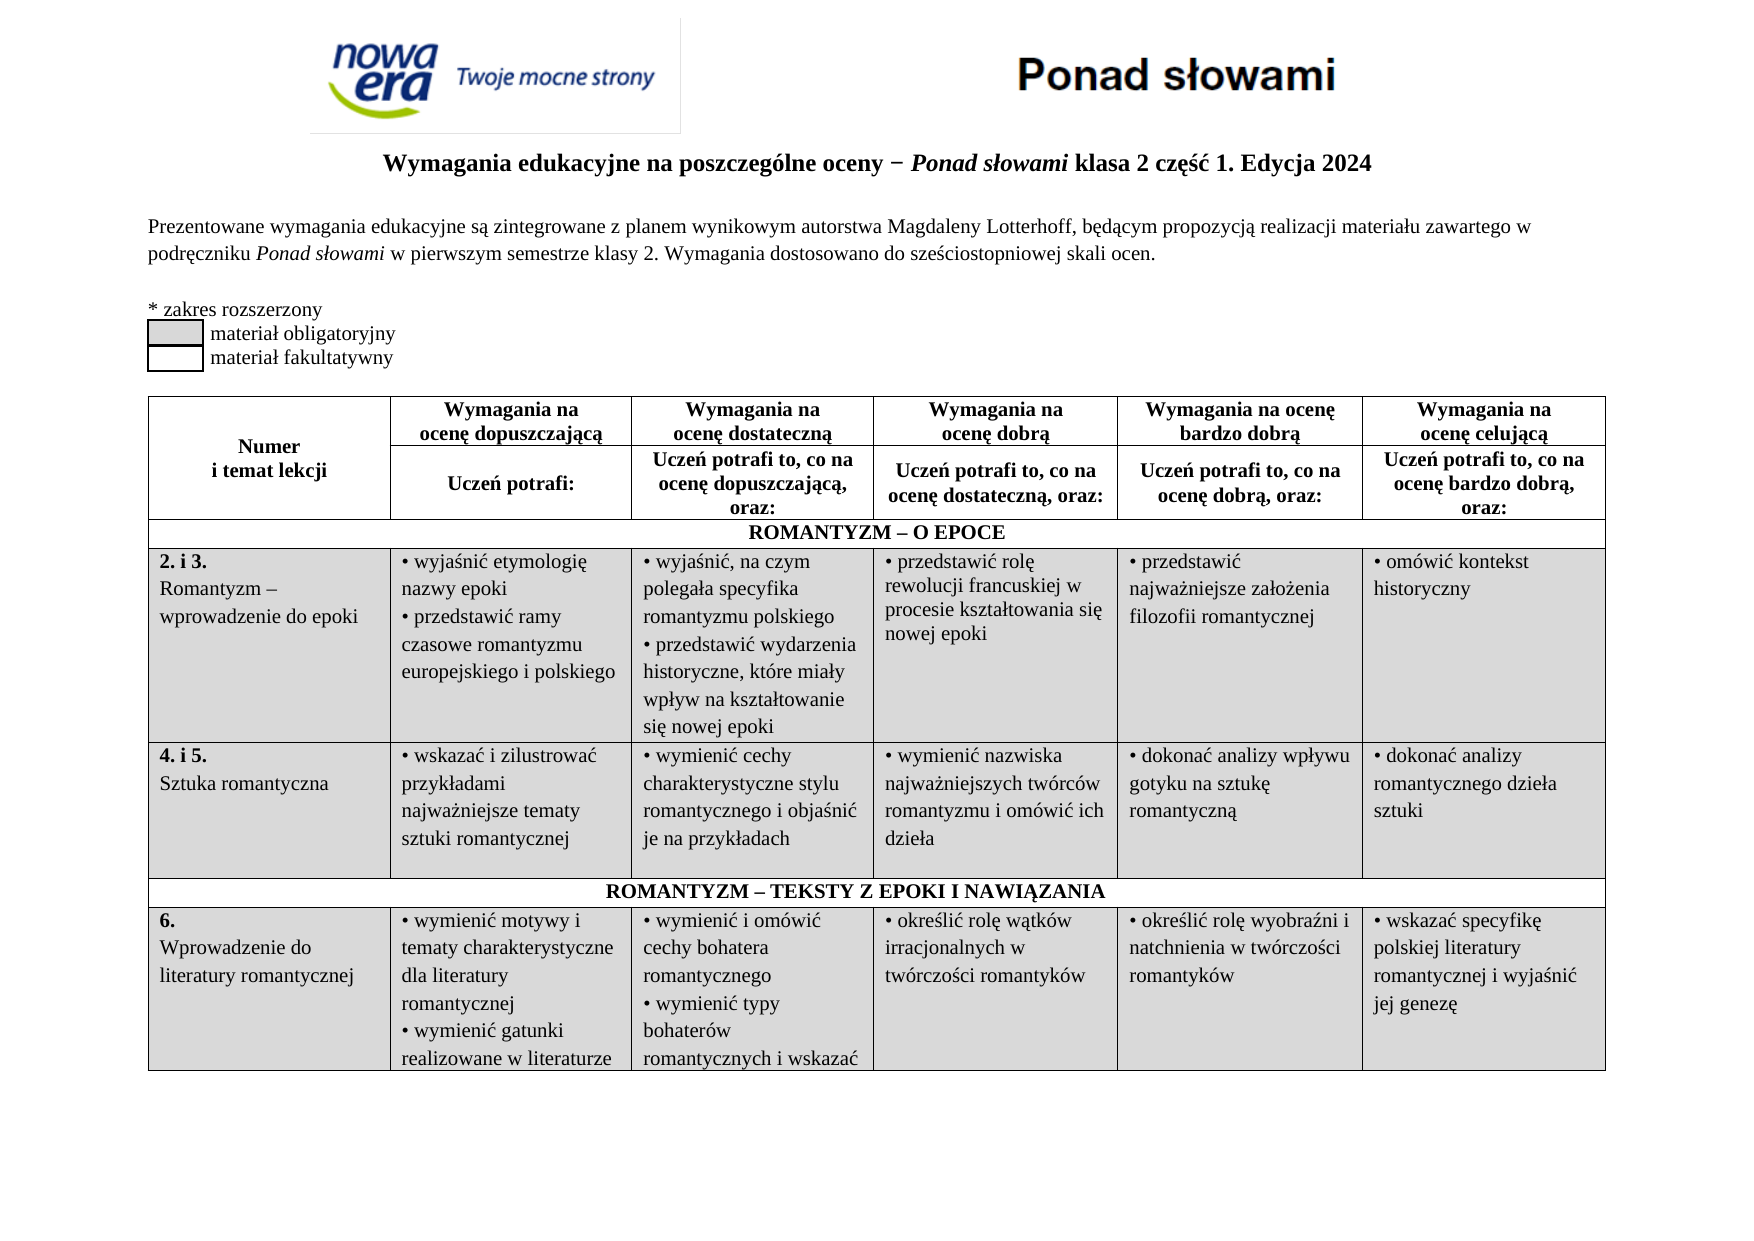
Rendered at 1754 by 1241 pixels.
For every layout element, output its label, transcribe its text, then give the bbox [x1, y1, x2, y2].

table_cell Uczeń potrafi to, co na ocenę dobrą, oraz: [1118, 446, 1362, 519]
table_cell Uczeń potrafi to, co na ocenę bardzo dobrą, oraz: [1363, 446, 1605, 519]
table_cell 6. Wprowadzenie do literatury romantycznej [149, 908, 390, 1070]
table_cell • wymienić i omówić cechy bohatera romantycznego • wymienić typy bohaterów romantycznych i wskazać ich rodowody [632, 908, 873, 1070]
table_cell ROMANTYZM – TEKSTY Z EPOKI I NAWIĄZANIA [149, 879, 1605, 907]
table_cell • wskazać i zilustrować przykładami najważniejsze tematy sztuki romantycznej [391, 743, 631, 878]
picture [310, 18, 682, 135]
table_header Wymagania na ocenę bardzo dobrą [1118, 397, 1362, 445]
text materiał obligatoryjny [204, 321, 1606, 344]
table_header Wymagania na ocenę celującą [1363, 397, 1605, 445]
table_header Numer i temat lekcji [149, 397, 390, 519]
table_cell • przedstawić rolę rewolucji francuskiej w procesie kształtowania się nowej epoki [874, 549, 1117, 742]
text Wymagania edukacyjne na poszczególne oceny − Ponad słowami klasa 2 część 1. Edycja 2024 [148, 148, 1606, 176]
table_cell • wymienić motywy i tematy charakterystyczne dla literatury romantycznej • wymienić gatunki realizowane w literaturze romantycznej [391, 908, 631, 1070]
table_cell • przedstawić najważniejsze założenia filozofii romantycznej [1118, 549, 1362, 742]
table_cell ROMANTYZM – O EPOCE [149, 520, 1605, 548]
table_cell • wyjaśnić, na czym polegała specyfika romantyzmu polskiego • przedstawić wydarzenia historyczne, które miały wpływ na kształtowanie się nowej epoki [632, 549, 873, 742]
table_cell • wymienić nazwiska najważniejszych twórców romantyzmu i omówić ich dzieła [874, 743, 1117, 878]
table_cell • dokonać analizy wpływu gotyku na sztukę romantyczną [1118, 743, 1362, 878]
table_header Wymagania na ocenę dopuszczającą [391, 397, 631, 445]
table_cell • określić rolę wątków irracjonalnych w twórczości romantyków [874, 908, 1117, 1070]
text * zakres rozszerzony [148, 296, 1606, 321]
table_cell • wyjaśnić etymologię nazwy epoki • przedstawić ramy czasowe romantyzmu europejskiego i polskiego [391, 549, 631, 742]
text materiał fakultatywny [204, 344, 1606, 369]
table_cell • wymienić cechy charakterystyczne stylu romantycznego i objaśnić je na przykładach [632, 743, 873, 878]
table_cell • omówić kontekst historyczny [1363, 549, 1605, 742]
table_cell 4. i 5. Sztuka romantyczna [149, 743, 390, 878]
table_cell 2. i 3. Romantyzm – wprowadzenie do epoki [149, 549, 390, 742]
table_cell Uczeń potrafi to, co na ocenę dostateczną, oraz: [874, 446, 1117, 519]
table_header Wymagania na ocenę dobrą [874, 397, 1117, 445]
text Prezentowane wymagania edukacyjne są zintegrowane z planem wynikowym autorstwa Magdaleny Lotterhoff, będącym propozycją realizacji materiału zawartego w podręczniku Ponad słowami w pierwszym semestrze klasy 2. Wymagania dostosowano do sześciostopniowej skali ocen. [148, 214, 1606, 265]
table_cell • określić rolę wyobraźni i natchnienia w twórczości romantyków [1118, 908, 1362, 1070]
table_cell Uczeń potrafi: [391, 446, 631, 519]
table_cell • dokonać analizy romantycznego dzieła sztuki [1363, 743, 1605, 878]
table_cell Uczeń potrafi to, co na ocenę dopuszczającą, oraz: [632, 446, 873, 519]
table_header Wymagania na ocenę dostateczną [632, 397, 873, 445]
table_cell • wskazać specyfikę polskiej literatury romantycznej i wyjaśnić jej genezę [1363, 908, 1605, 1070]
